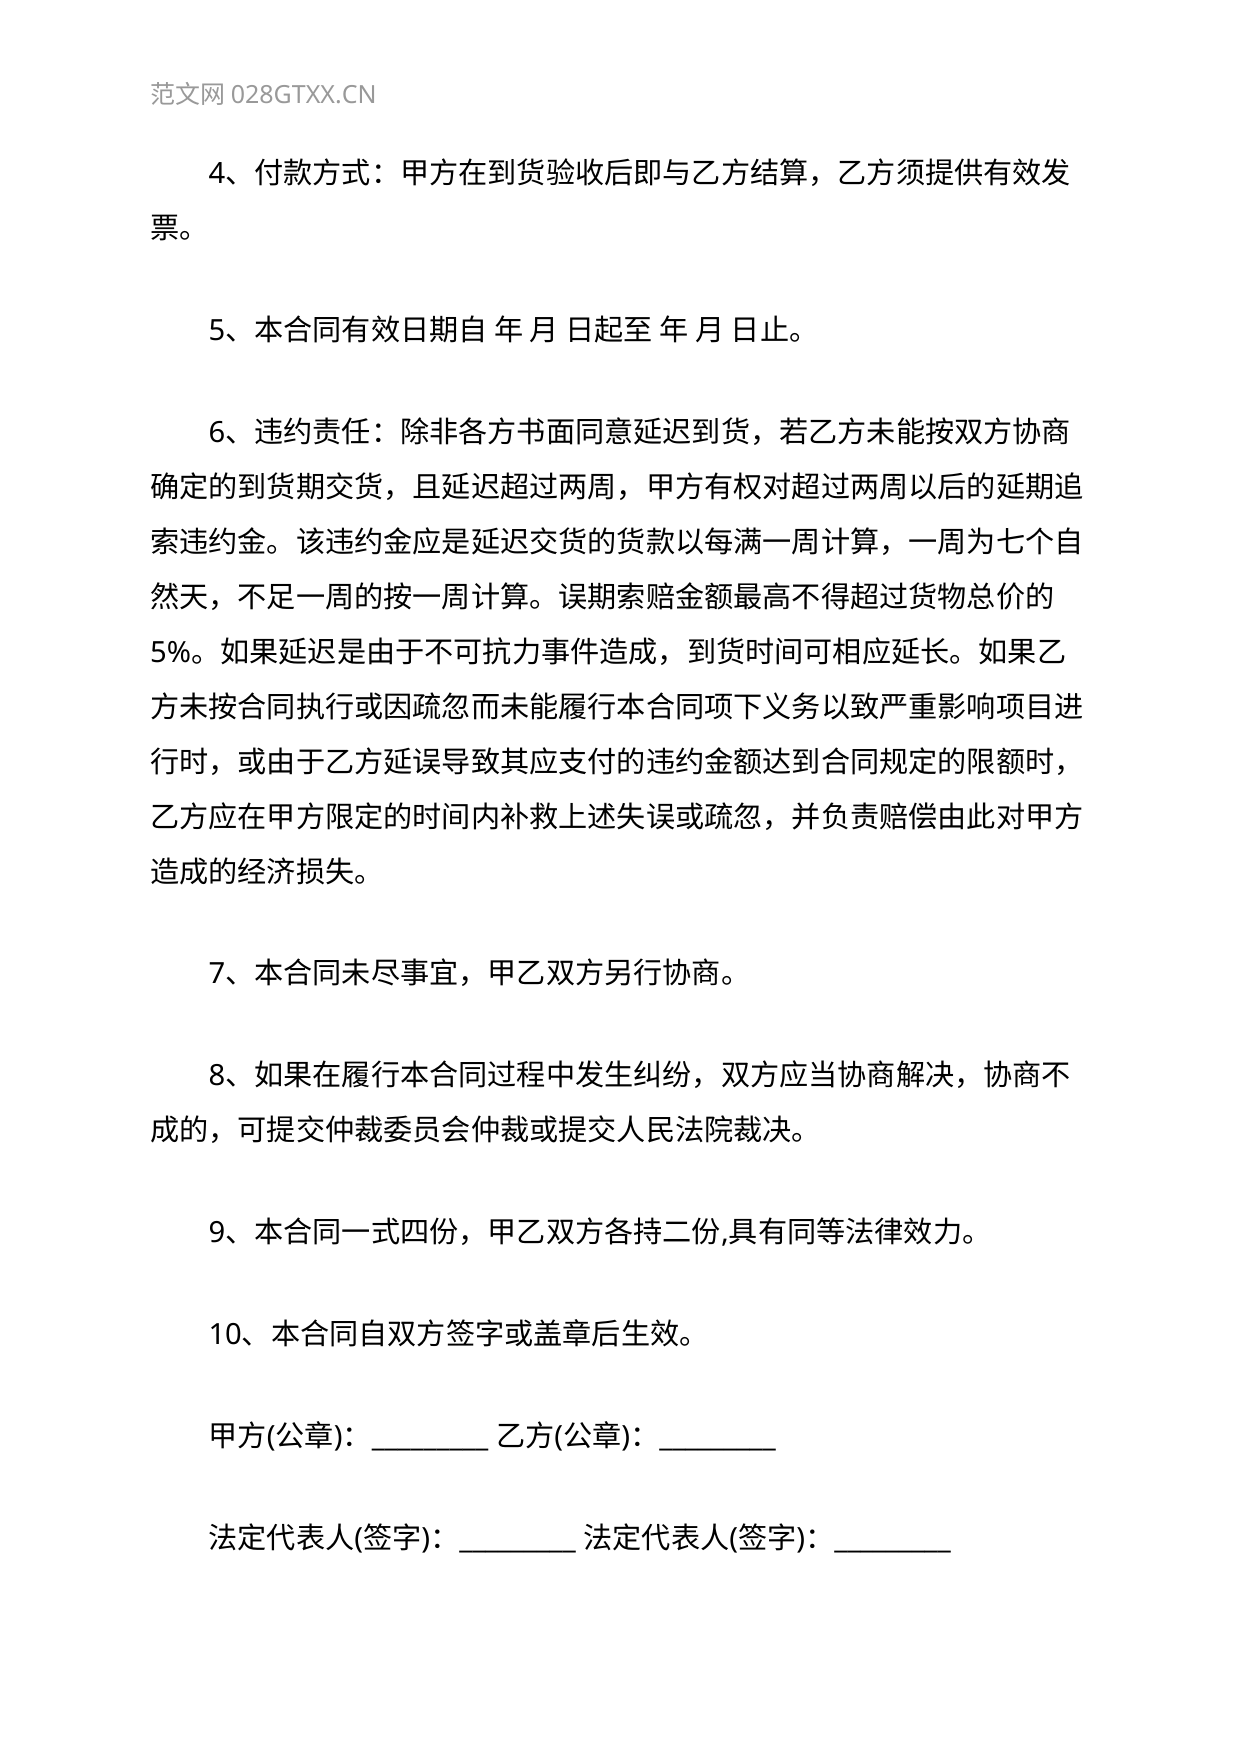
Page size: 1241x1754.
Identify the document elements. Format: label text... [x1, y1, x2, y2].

text 10、本合同自双方签字或盖章后生效。 [150, 1311, 1090, 1353]
text 甲方(公章)：_________ 乙方(公章)：_________ [150, 1413, 1090, 1455]
text 8、如果在履行本合同过程中发生纠纷，双方应当协商解决，协商不成的，可提交仲裁委员会仲裁或提交人民法院裁决。 [150, 1052, 1090, 1149]
text 4、付款方式：甲方在到货验收后即与乙方结算，乙方须提供有效发票。 [150, 150, 1090, 247]
text 7、本合同未尽事宜，甲乙双方另行协商。 [150, 950, 1090, 992]
text 法定代表人(签字)：_________ 法定代表人(签字)：_________ [150, 1514, 1090, 1557]
text 9、本合同一式四份，甲乙双方各持二份,具有同等法律效力。 [150, 1209, 1090, 1251]
text 6、违约责任：除非各方书面同意延迟到货，若乙方未能按双方协商确定的到货期交货，且延迟超过两周，甲方有权对超过两周以后的延期追索违约金。该违约金应是延迟交货的货款以每满一周计算，一周为七个自然天，不足一周的按一周计算。误期索赔金额最高不得超过货物总价的5%。如果延迟是由于不可抗力事件造成，到货时间可相应延长。如果乙方未按合同执行或因疏忽而未能履行本合同项下义务以致严重影响项目进行时，或由于乙方延误导致其应支付的违约金额达到合同规定的限额时，乙方应在甲方限定的时间内补救上述失误或疏忽，并负责赔偿由此对甲方造成的经济损失。 [150, 409, 1090, 890]
text 5、本合同有效日期自 年 月 日起至 年 月 日止。 [150, 307, 1090, 349]
